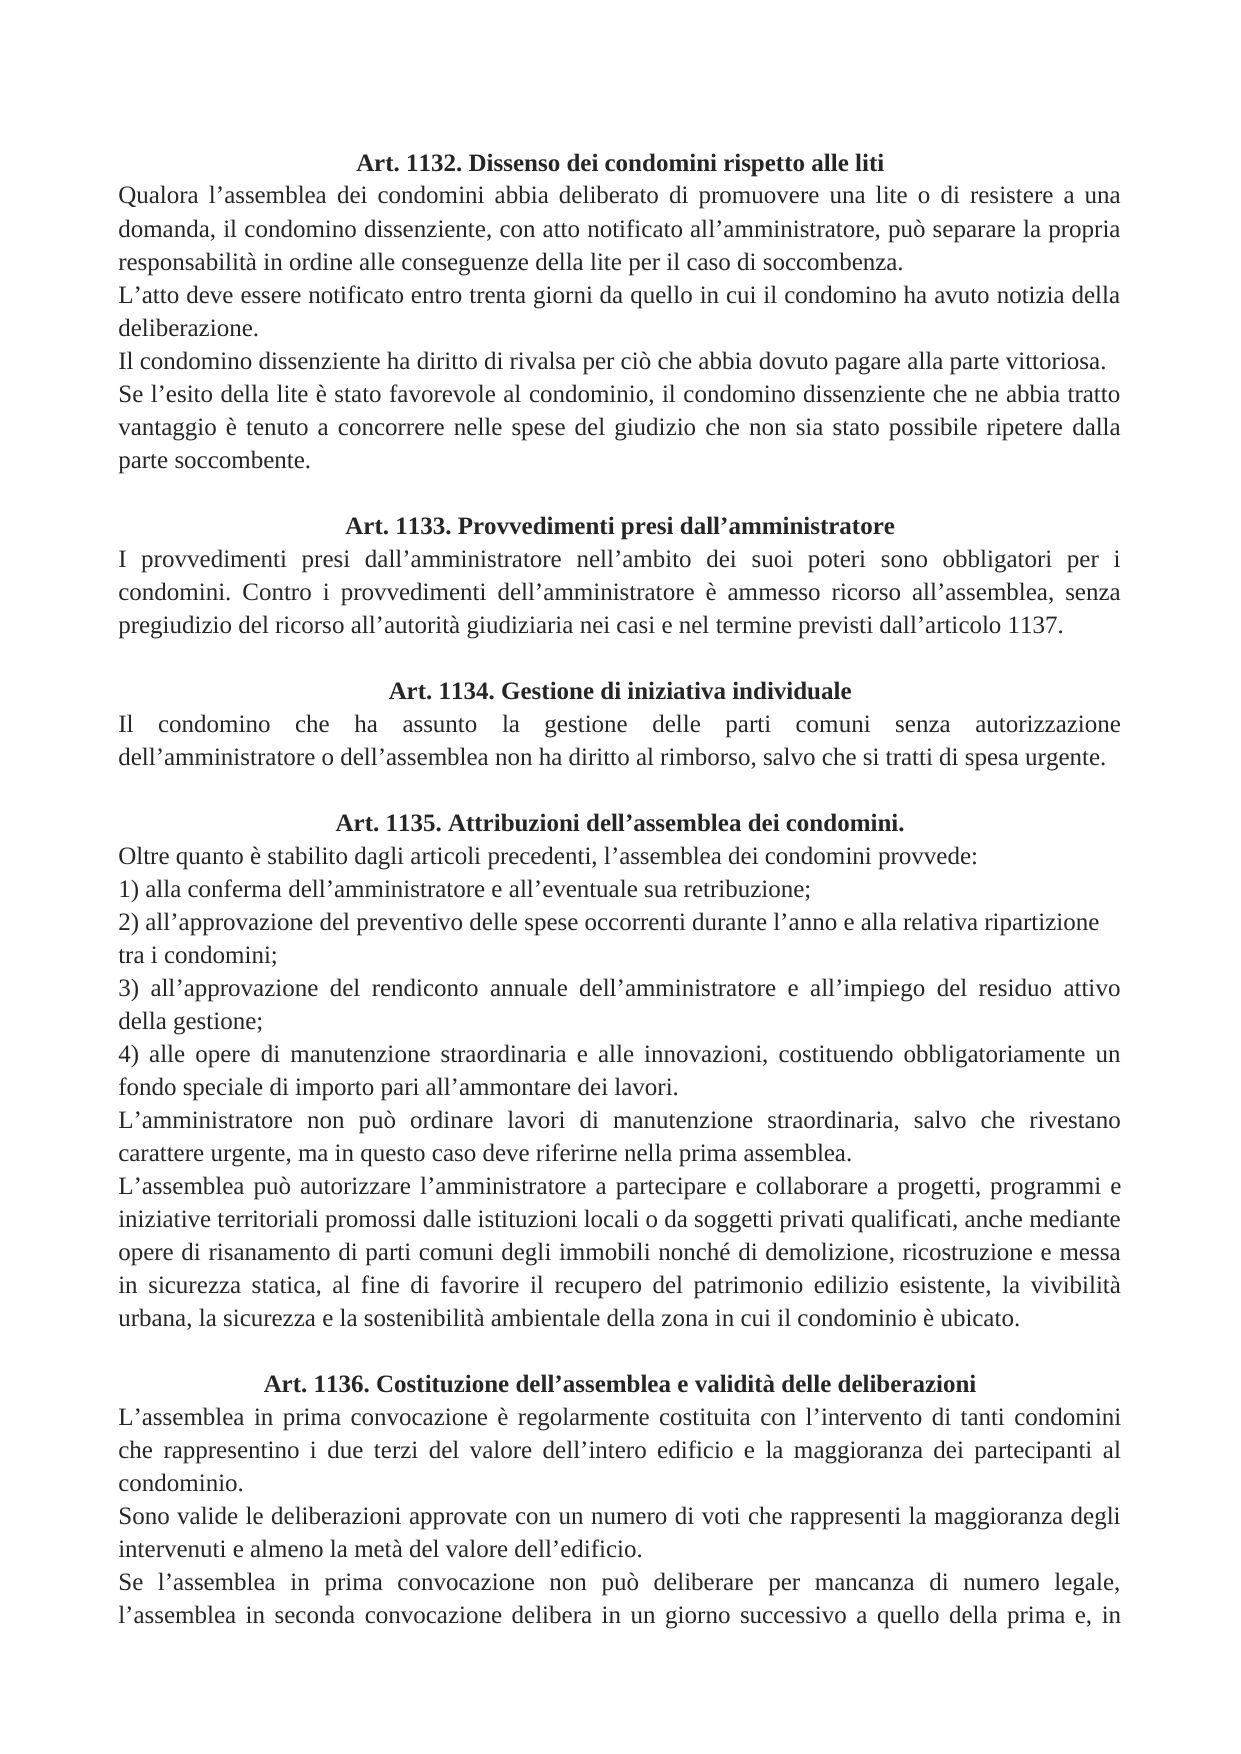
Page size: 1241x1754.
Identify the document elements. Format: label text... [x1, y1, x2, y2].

text L’assemblea in prima convocazione è regolarmente costituita con l’intervento di tanti condomini che rappresentino i due terzi del valore dell’intero edificio e la maggioranza dei partecipanti al condominio. [118, 1402, 1122, 1497]
text 2) all’approvazione del preventivo delle spese occorrenti durante l’anno e alla relativa ripartizione [118, 907, 1122, 936]
text L’atto deve essere notificato entro trenta giorni da quello in cui il condomino ha avuto notizia della deliberazione. [118, 280, 1122, 341]
text Il condomino dissenziente ha diritto di rivalsa per ciò che abbia dovuto pagare alla parte vittoriosa. [118, 346, 1122, 374]
text 4) alle opere di manutenzione straordinaria e alle innovazioni, costituendo obbligatoriamente un fondo speciale di importo pari all’ammontare dei lavori. [118, 1039, 1122, 1101]
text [118, 1567, 1122, 1629]
text Oltre quanto è stabilito dagli articoli precedenti, l’assemblea dei condomini provvede: [118, 841, 1122, 870]
text 1) alla conferma dell’amministratore e all’eventuale sua retribuzione; [118, 874, 1122, 903]
text Se l’esito della lite è stato favorevole al condominio, il condomino dissenziente che ne abbia tratto vantaggio è tenuto a concorrere nelle spese del giudizio che non sia stato possibile ripetere dalla parte soccombente. [118, 379, 1122, 473]
text Art. 1134. Gestione di iniziativa individuale [118, 676, 1122, 705]
text Art. 1133. Provvedimenti presi dall’amministratore [118, 511, 1122, 539]
text tra i condomini; [118, 940, 1122, 969]
text 3) all’approvazione del rendiconto annuale dell’amministratore e all’impiego del residuo attivo della gestione; [118, 973, 1122, 1035]
text Sono valide le deliberazioni approvate con un numero di voti che rappresenti la maggioranza degli intervenuti e almeno la metà del valore dell’edificio. [118, 1501, 1122, 1563]
text Qualora l’assemblea dei condomini abbia deliberato di promuovere una lite o di resistere a una domanda, il condomino dissenziente, con atto notificato all’amministratore, può separare la propria responsabilità in ordine alle conseguenze della lite per il caso di soccombenza. [118, 181, 1122, 275]
text Art. 1132. Dissenso dei condomini rispetto alle liti [118, 148, 1122, 176]
text Art. 1135. Attribuzioni dell’assemblea dei condomini. [118, 808, 1122, 837]
text L’assemblea può autorizzare l’amministratore a partecipare e collaborare a progetti, programmi e iniziative territoriali promossi dalle istituzioni locali o da soggetti privati qualificati, anche mediante opere di risanamento di parti comuni degli immobili nonché di demolizione, ricostruzione e messa in sicurezza statica, al fine di favorire il recupero del patrimonio edilizio esistente, la vivibilità urbana, la sicurezza e la sostenibilità ambientale della zona in cui il condominio è ubicato. [118, 1171, 1122, 1332]
text L’amministratore non può ordinare lavori di manutenzione straordinaria, salvo che rivestano carattere urgente, ma in questo caso deve riferirne nella prima assemblea. [118, 1105, 1122, 1167]
text Art. 1136. Costituzione dell’assemblea e validità delle deliberazioni [118, 1369, 1122, 1398]
text I provvedimenti presi dall’amministratore nell’ambito dei suoi poteri sono obbligatori per i condomini. Contro i provvedimenti dell’amministratore è ammesso ricorso all’assemblea, senza pregiudizio del ricorso all’autorità giudiziaria nei casi e nel termine previsti dall’articolo 1137. [118, 544, 1122, 639]
text Il condomino che ha assunto la gestione delle parti comuni senza autorizzazione dell’amministratore o dell’assemblea non ha diritto al rimborso, salvo che si tratti di spesa urgente. [118, 709, 1122, 771]
